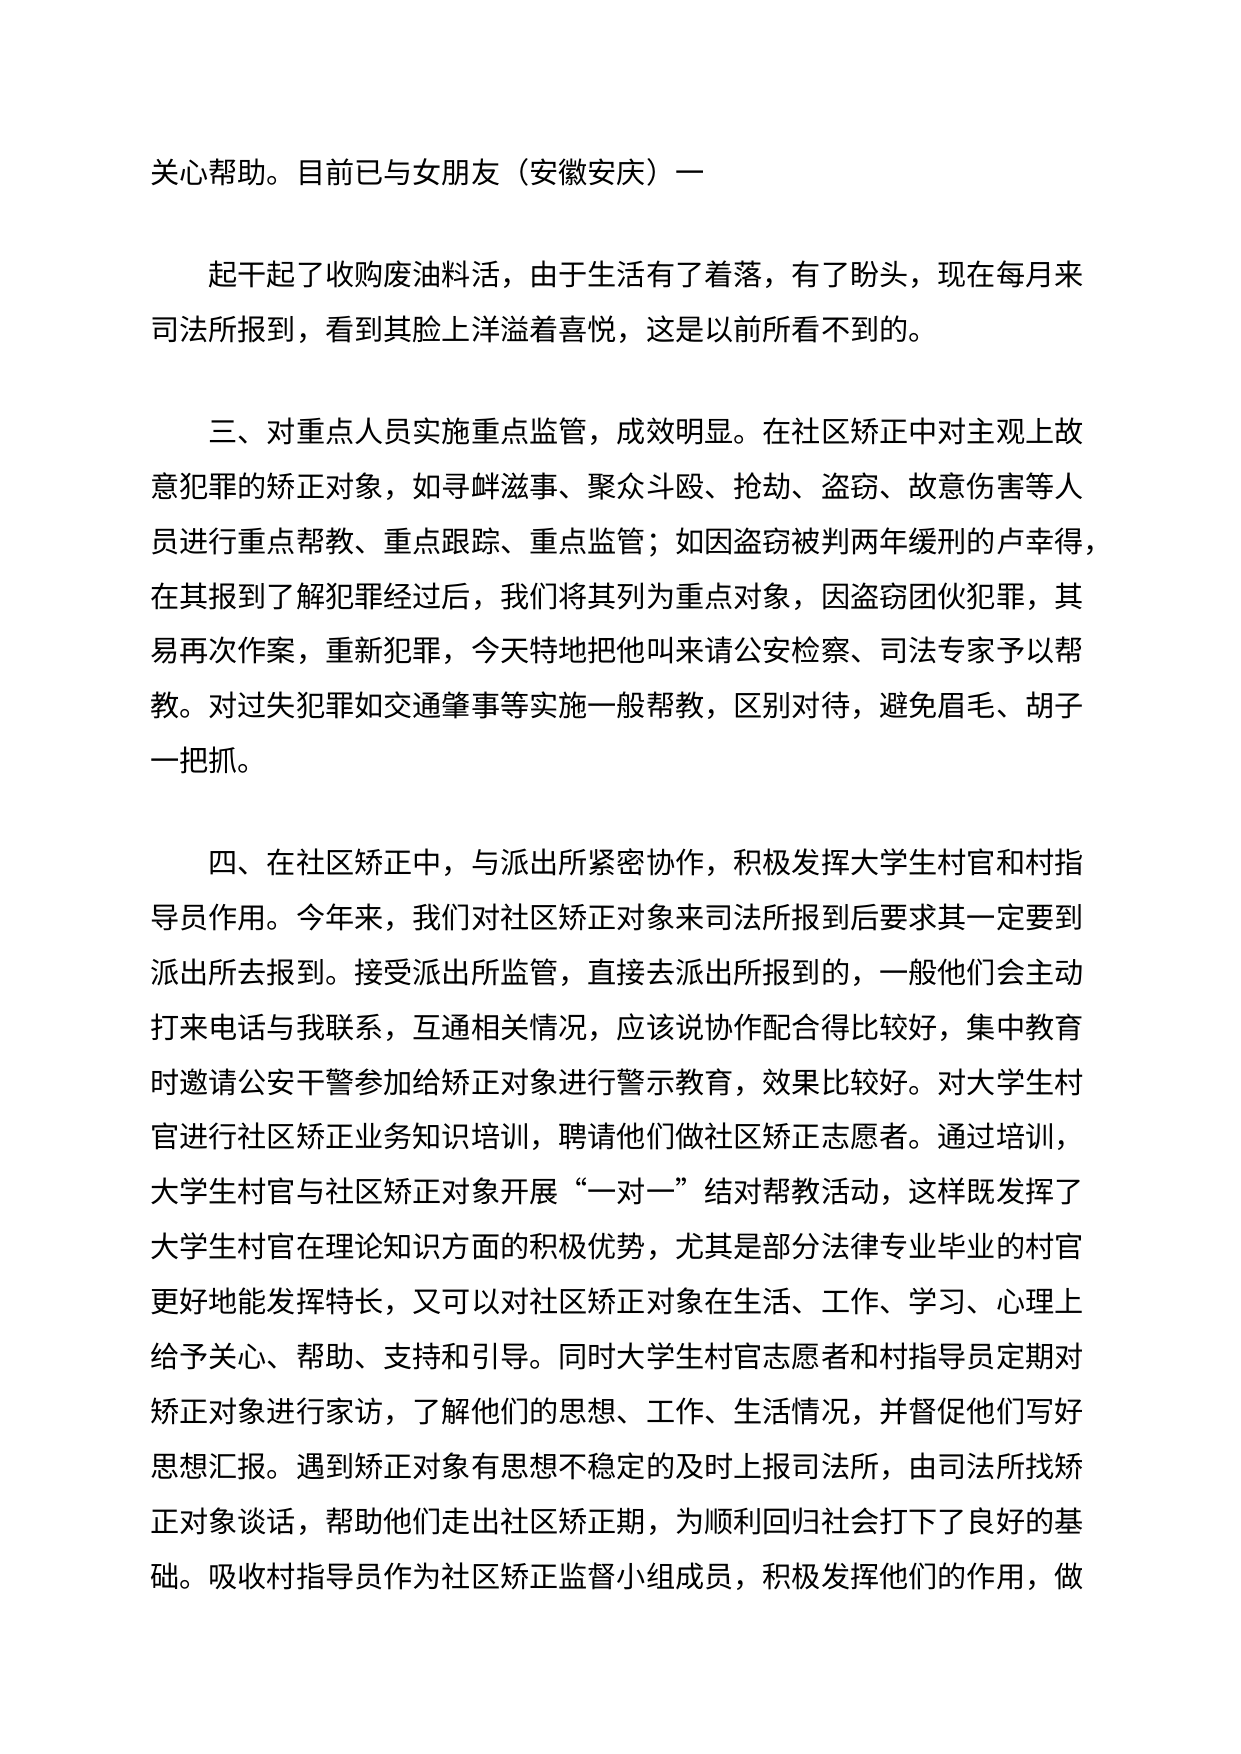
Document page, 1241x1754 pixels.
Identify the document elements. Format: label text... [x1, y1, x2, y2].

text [150, 150, 1090, 192]
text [150, 839, 1090, 1596]
text 三、对重点人员实施重点监管，成效明显。在社区矫正中对主观上故意犯罪的矫正对象，如寻衅滋事、聚众斗殴、抢劫、盗窃、故意伤害等人员进行重点帮教、重点跟踪、重点监管；如因盗窃被判两年缓刑的卢幸得，在其报到了解犯罪经过后，我们将其列为重点对象，因盗窃团伙犯罪，其易再次作案，重新犯罪，今天特地把他叫来请公安检察、司法专家予以帮教。对过失犯罪如交通肇事等实施一般帮教，区别对待，避免眉毛、胡子一把抓。 [150, 408, 1090, 780]
text 起干起了收购废油料活，由于生活有了着落，有了盼头，现在每月来司法所报到，看到其脸上洋溢着喜悦，这是以前所看不到的。 [150, 252, 1090, 349]
